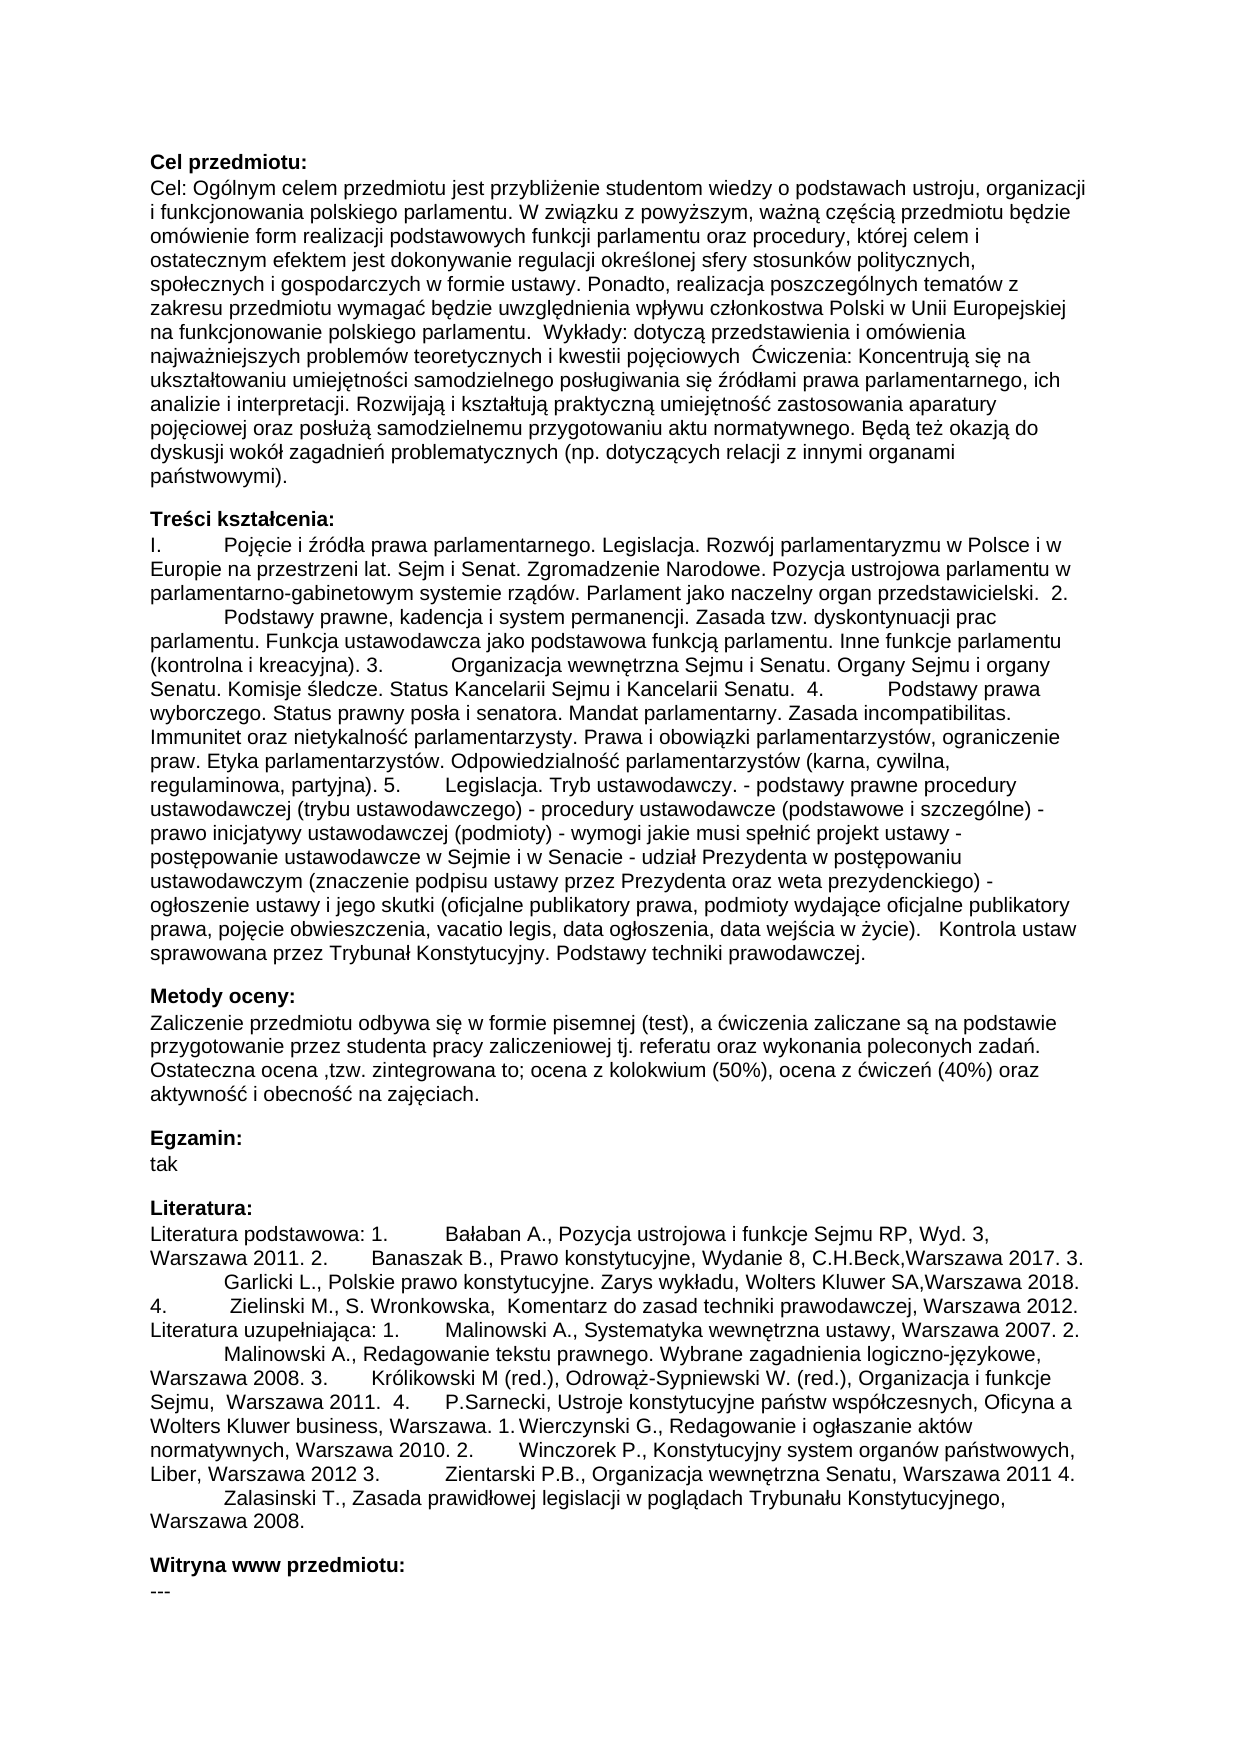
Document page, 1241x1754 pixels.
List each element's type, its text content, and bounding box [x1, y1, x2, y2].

text Witryna www przedmiotu: [150, 1553, 1090, 1577]
text I. Pojęcie i źródła prawa parlamentarnego. Legislacja. Rozwój parlamentaryzmu w Polsce i w Europie na przestrzeni lat. Sejm i Senat. Zgromadzenie Narodowe. Pozycja ustrojowa parlamentu w parlamentarno-gabinetowym systemie rządów. Parlament jako naczelny organ przedstawicielski. 2. Podstawy prawne, kadencja i system permanencji. Zasada tzw. dyskontynuacji prac parlamentu. Funkcja ustawodawcza jako podstawowa funkcją parlamentu. Inne funkcje parlamentu (kontrolna i kreacyjna). 3. Organizacja wewnętrzna Sejmu i Senatu. Organy Sejmu i organy Senatu. Komisje śledcze. Status Kancelarii Sejmu i Kancelarii Senatu. 4. Podstawy prawa wyborczego. Status prawny posła i senatora. Mandat parlamentarny. Zasada incompatibilitas. Immunitet oraz nietykalność parlamentarzysty. Prawa i obowiązki parlamentarzystów, ograniczenie praw. Etyka parlamentarzystów. Odpowiedzialność parlamentarzystów (karna, cywilna, regulaminowa, partyjna). 5. Legislacja. Tryb ustawodawczy. - podstawy prawne procedury ustawodawczej (trybu ustawodawczego) - procedury ustawodawcze (podstawowe i szczególne) - prawo inicjatywy ustawodawczej (podmioty) - wymogi jakie musi spełnić projekt ustawy - postępowanie ustawodawcze w Sejmie i w Senacie - udział Prezydenta w postępowaniu ustawodawczym (znaczenie podpisu ustawy przez Prezydenta oraz weta prezydenckiego) - ogłoszenie ustawy i jego skutki (oficjalne publikatory prawa, podmioty wydające oficjalne publikatory prawa, pojęcie obwieszczenia, vacatio legis, data ogłoszenia, data wejścia w życie). Kontrola ustaw sprawowana przez Trybunał Konstytucyjny. Podstawy techniki prawodawczej. [150, 533, 1090, 964]
text Egzamin: [150, 1126, 1090, 1150]
text --- [150, 1579, 1090, 1603]
text Metody oceny: [150, 984, 1090, 1008]
text Zaliczenie przedmiotu odbywa się w formie pisemnej (test), a ćwiczenia zaliczane są na podstawie przygotowanie przez studenta pracy zaliczeniowej tj. referatu oraz wykonania poleconych zadań. Ostateczna ocena ,tzw. zintegrowana to; ocena z kolokwium (50%), ocena z ćwiczeń (40%) oraz aktywność i obecność na zajęciach. [150, 1010, 1090, 1106]
text Literatura: [150, 1196, 1090, 1220]
text Literatura podstawowa: 1. Bałaban A., Pozycja ustrojowa i funkcje Sejmu RP, Wyd. 3, Warszawa 2011. 2. Banaszak B., Prawo konstytucyjne, Wydanie 8, C.H.Beck,Warszawa 2017. 3. Garlicki L., Polskie prawo konstytucyjne. Zarys wykładu, Wolters Kluwer SA,Warszawa 2018. 4. Zielinski M., S. Wronkowska, Komentarz do zasad techniki prawodawczej, Warszawa 2012. Literatura uzupełniająca: 1. Malinowski A., Systematyka wewnętrzna ustawy, Warszawa 2007. 2. Malinowski A., Redagowanie tekstu prawnego. Wybrane zagadnienia logiczno-językowe, Warszawa 2008. 3. Królikowski M (red.), Odrowąż-Sypniewski W. (red.), Organizacja i funkcje Sejmu, Warszawa 2011. 4. P.Sarnecki, Ustroje konstytucyjne państw współczesnych, Oficyna a Wolters Kluwer business, Warszawa. 1. Wierczynski G., Redagowanie i ogłaszanie aktów normatywnych, Warszawa 2010. 2. Winczorek P., Konstytucyjny system organów państwowych, Liber, Warszawa 2012 3. Zientarski P.B., Organizacja wewnętrzna Senatu, Warszawa 2011 4. Zalasinski T., Zasada prawidłowej legislacji w poglądach Trybunału Konstytucyjnego, Warszawa 2008. [150, 1222, 1090, 1533]
text Cel: Ogólnym celem przedmiotu jest przybliżenie studentom wiedzy o podstawach ustroju, organizacji i funkcjonowania polskiego parlamentu. W związku z powyższym, ważną częścią przedmiotu będzie omówienie form realizacji podstawowych funkcji parlamentu oraz procedury, której celem i ostatecznym efektem jest dokonywanie regulacji określonej sfery stosunków politycznych, społecznych i gospodarczych w formie ustawy. Ponadto, realizacja poszczególnych tematów z zakresu przedmiotu wymagać będzie uwzględnienia wpływu członkostwa Polski w Unii Europejskiej na funkcjonowanie polskiego parlamentu. Wykłady: dotyczą przedstawienia i omówienia najważniejszych problemów teoretycznych i kwestii pojęciowych Ćwiczenia: Koncentrują się na ukształtowaniu umiejętności samodzielnego posługiwania się źródłami prawa parlamentarnego, ich analizie i interpretacji. Rozwijają i kształtują praktyczną umiejętność zastosowania aparatury pojęciowej oraz posłużą samodzielnemu przygotowaniu aktu normatywnego. Będą też okazją do dyskusji wokół zagadnień problematycznych (np. dotyczących relacji z innymi organami państwowymi). [150, 176, 1090, 487]
text tak [150, 1152, 1090, 1176]
text Cel przedmiotu: [150, 150, 1090, 174]
text Treści kształcenia: [150, 507, 1090, 531]
